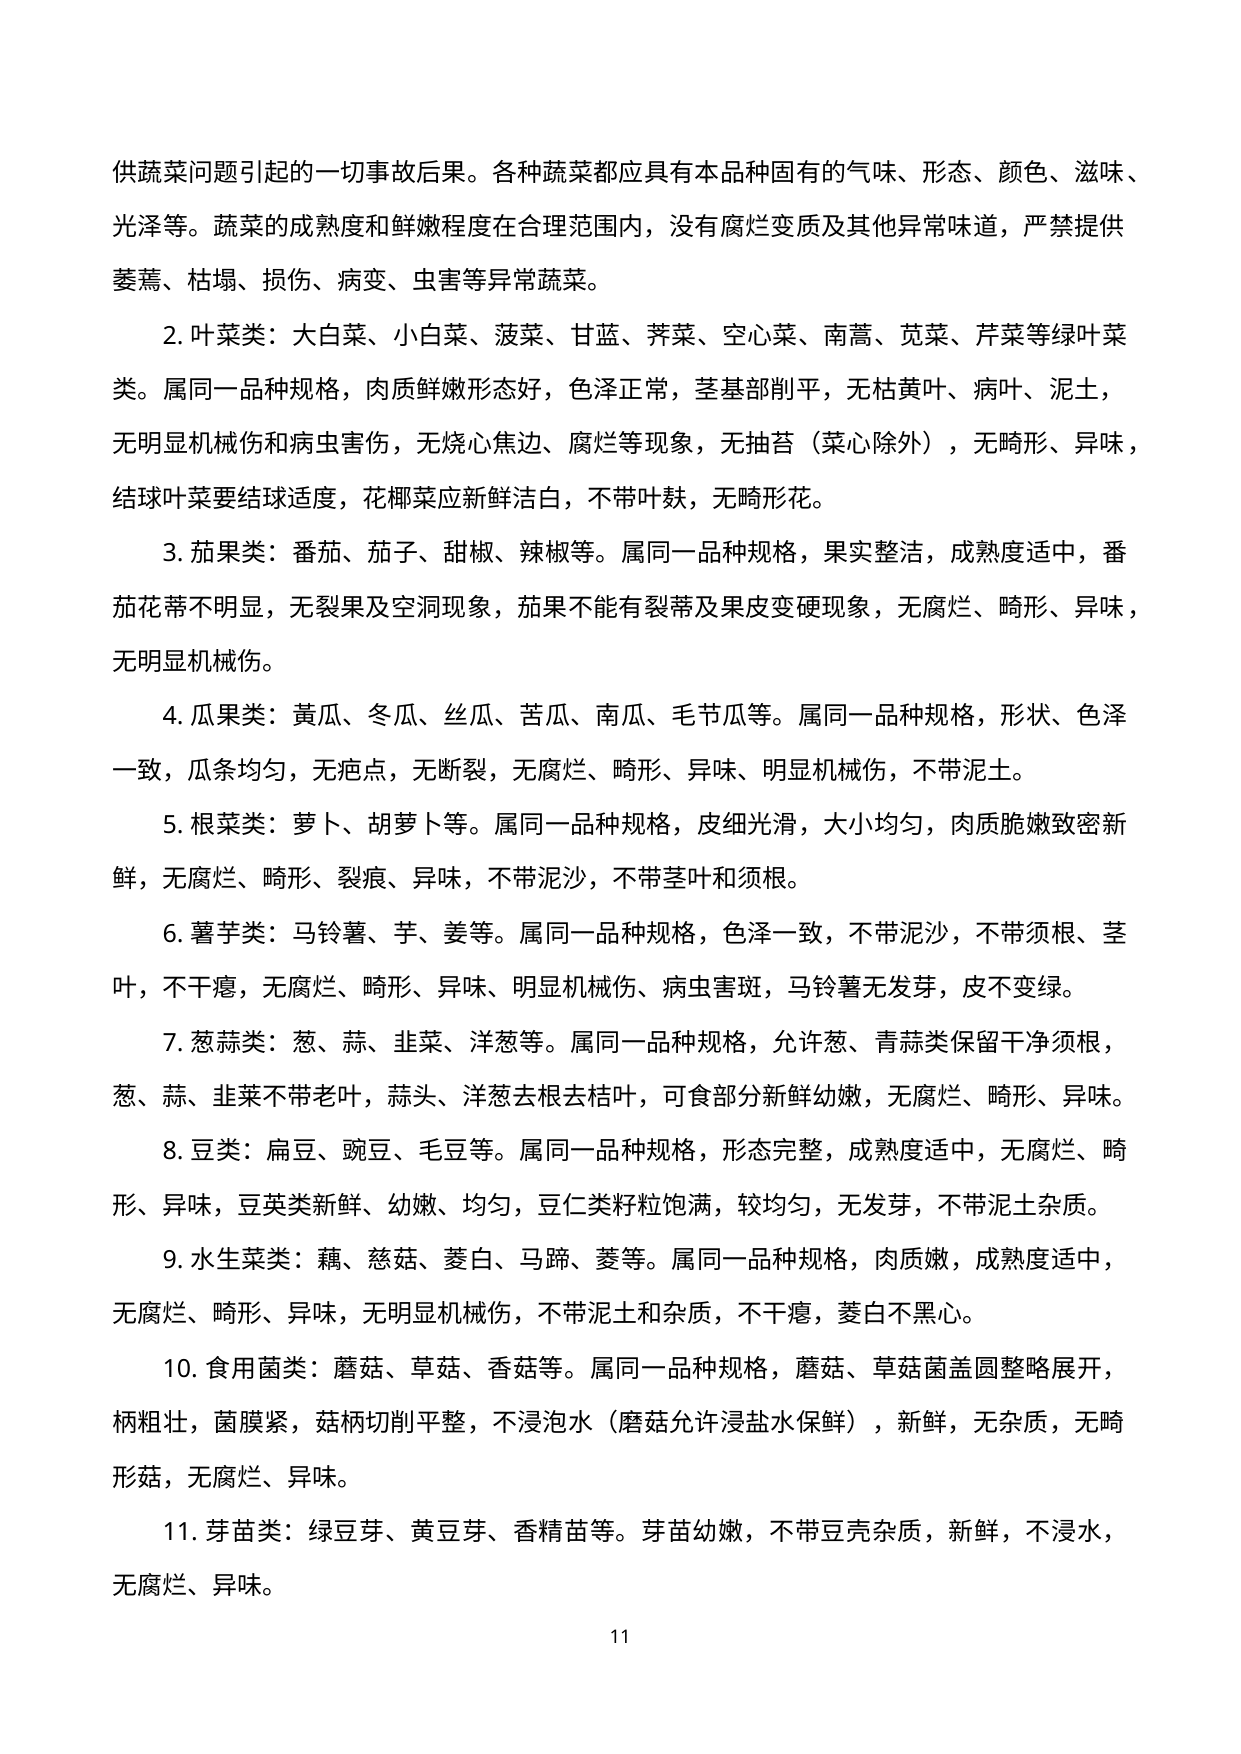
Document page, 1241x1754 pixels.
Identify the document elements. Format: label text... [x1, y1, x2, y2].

text 3. 茄果类：番茄、茄子、甜椒、辣椒等。属同一品种规格，果实整洁，成熟度适中，番茄花蒂不明显，无裂果及空洞现象，茄果不能有裂蒂及果皮变硬现象，无腐烂、畸形、异味，无明显机械伤。 [112, 533, 1128, 678]
text 7. 葱蒜类：葱、蒜、韭菜、洋葱等。属同一品种规格，允许葱、青蒜类保留干净须根，葱、蒜、韭莱不带老叶，蒜头、洋葱去根去桔叶，可食部分新鲜幼嫩，无腐烂、畸形、异味。 [112, 1022, 1128, 1113]
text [112, 152, 1128, 297]
text 11. 芽苗类：绿豆芽、黄豆芽、香精苗等。芽苗幼嫩，不带豆壳杂质，新鲜，不浸水，无腐烂、异味。 [112, 1511, 1128, 1602]
text 8. 豆类：扁豆、豌豆、毛豆等。属同一品种规格，形态完整，成熟度适中，无腐烂、畸形、异味，豆英类新鲜、幼嫩、均匀，豆仁类籽粒饱满，较均匀，无发芽，不带泥土杂质。 [112, 1131, 1128, 1221]
text 6. 薯芋类：马铃薯、芋、姜等。属同一品种规格，色泽一致，不带泥沙，不带须根、茎叶，不干瘪，无腐烂、畸形、异味、明显机械伤、病虫害斑，马铃薯无发芽，皮不变绿。 [112, 913, 1128, 1004]
text 2. 叶菜类：大白菜、小白菜、菠菜、甘蓝、荠菜、空心菜、南蒿、苋菜、芹菜等绿叶菜类。属同一品种规格，肉质鲜嫩形态好，色泽正常，茎基部削平，无枯黄叶、病叶、泥土，无明显机械伤和病虫害伤，无烧心焦边、腐烂等现象，无抽苔（菜心除外），无畸形、异味，结球叶菜要结球适度，花椰菜应新鲜洁白，不带叶麸，无畸形花。 [112, 315, 1128, 514]
text 9. 水生菜类：藕、慈菇、菱白、马蹄、菱等。属同一品种规格，肉质嫩，成熟度适中，无腐烂、畸形、异味，无明显机械伤，不带泥土和杂质，不干瘪，菱白不黑心。 [112, 1239, 1128, 1330]
text 10. 食用菌类：蘑菇、草菇、香菇等。属同一品种规格，蘑菇、草菇菌盖圆整略展开，柄粗壮，菌膜紧，菇柄切削平整，不浸泡水（磨菇允许浸盐水保鲜），新鲜，无杂质，无畸形菇，无腐烂、异味。 [112, 1348, 1128, 1493]
text 5. 根菜类：萝卜、胡萝卜等。属同一品种规格，皮细光滑，大小均匀，肉质脆嫩致密新鲜，无腐烂、畸形、裂痕、异味，不带泥沙，不带茎叶和须根。 [112, 804, 1128, 895]
text 4. 瓜果类：黃瓜、冬瓜、丝瓜、苦瓜、南瓜、毛节瓜等。属同一品种规格，形状、色泽一致，瓜条均匀，无疤点，无断裂，无腐烂、畸形、异味、明显机械伤，不带泥土。 [112, 696, 1128, 786]
